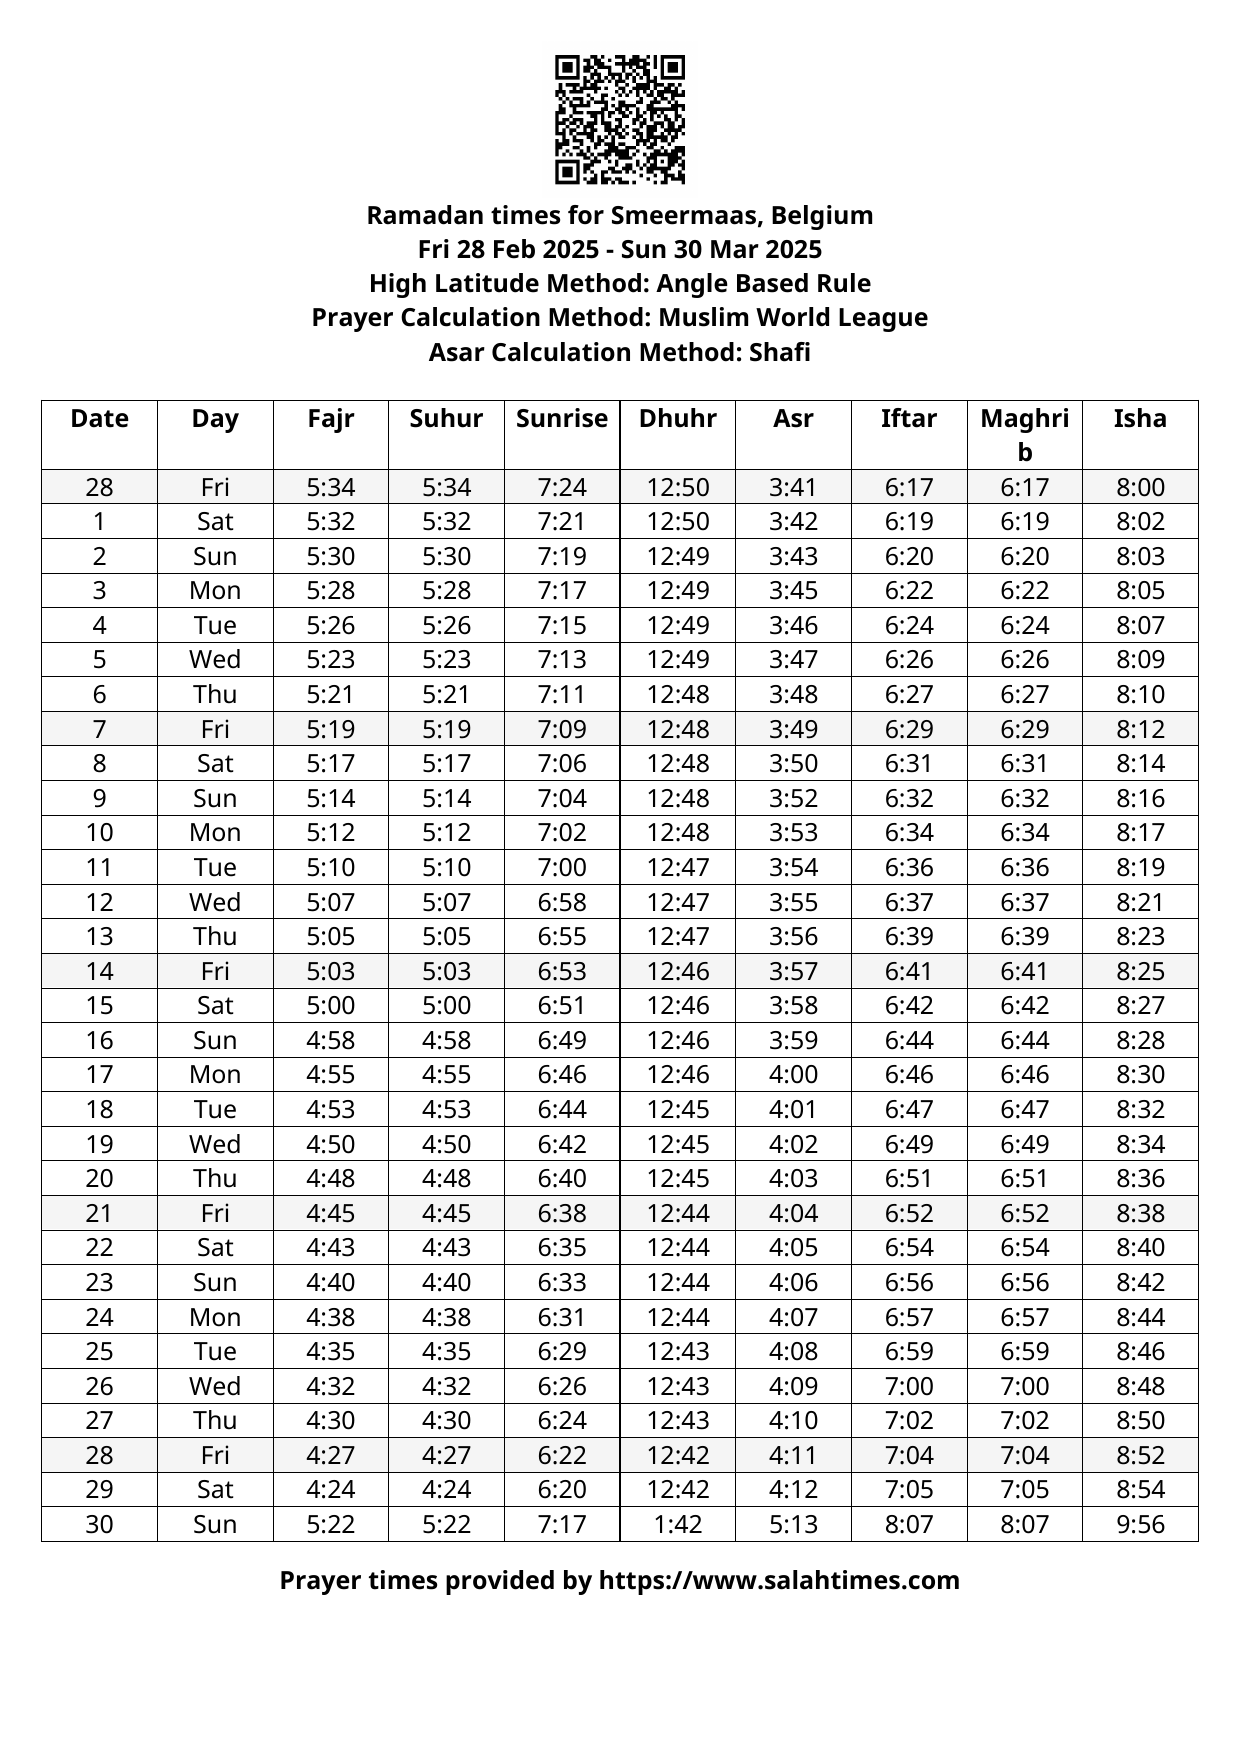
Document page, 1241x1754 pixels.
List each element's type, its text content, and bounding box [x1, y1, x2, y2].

table_cell 8:48 [1083, 1369, 1198, 1402]
table_cell 6:35 [505, 1231, 619, 1264]
table_cell 5:13 [736, 1507, 851, 1541]
table_cell 6:37 [968, 885, 1082, 918]
table_cell 4 [42, 608, 157, 642]
table_cell 6:57 [968, 1300, 1082, 1333]
table_cell 12:49 [621, 574, 735, 607]
table_cell 5:12 [389, 816, 504, 849]
table_cell 4:35 [274, 1334, 388, 1368]
table_cell 8:28 [1083, 1023, 1198, 1057]
table_cell 6:55 [505, 919, 619, 953]
table_cell 5:22 [274, 1507, 388, 1541]
table_cell 5:10 [274, 850, 388, 884]
table_cell 5:03 [389, 954, 504, 987]
table_cell 12:48 [621, 677, 735, 711]
table_cell 1 [42, 504, 157, 538]
table_cell 8:38 [1083, 1196, 1198, 1229]
table_cell 6:40 [505, 1161, 619, 1195]
table_cell 26 [42, 1369, 157, 1402]
table_cell 6:42 [505, 1127, 619, 1160]
table_cell 12:50 [621, 470, 735, 503]
table_cell 6:20 [968, 539, 1082, 572]
table_cell 4:50 [389, 1127, 504, 1160]
table_cell 6:22 [505, 1438, 619, 1472]
table_cell 6:44 [852, 1023, 967, 1057]
table_cell 4:38 [274, 1300, 388, 1333]
table_cell 25 [42, 1334, 157, 1368]
table_cell 5:22 [389, 1507, 504, 1541]
table_cell 8:46 [1083, 1334, 1198, 1368]
table_cell 5:19 [274, 712, 388, 745]
table_cell 6:24 [968, 608, 1082, 642]
table_cell Thu [158, 1161, 273, 1195]
table_cell 8:03 [1083, 539, 1198, 572]
table_cell 6:49 [852, 1127, 967, 1160]
table_cell 6:46 [852, 1058, 967, 1091]
table_cell 9 [42, 781, 157, 814]
table_cell 3:47 [736, 643, 851, 676]
table_cell 6:22 [968, 574, 1082, 607]
table_cell 7:17 [505, 574, 619, 607]
table_cell 4:58 [389, 1023, 504, 1057]
table_cell 5 [42, 643, 157, 676]
table_cell 7:09 [505, 712, 619, 745]
table_cell 6:41 [968, 954, 1082, 987]
table_cell 4:43 [274, 1231, 388, 1264]
table_cell 8:07 [968, 1507, 1082, 1541]
table_cell 5:12 [274, 816, 388, 849]
table_cell 8:32 [1083, 1092, 1198, 1126]
table_cell 6:36 [968, 850, 1082, 884]
table_cell 7:02 [968, 1404, 1082, 1437]
table_cell 6:53 [505, 954, 619, 987]
table_cell Sun [158, 539, 273, 572]
table_cell 4:50 [274, 1127, 388, 1160]
table_cell 12:45 [621, 1092, 735, 1126]
table_cell Thu [158, 1404, 273, 1437]
table_cell 8:42 [1083, 1265, 1198, 1299]
table_cell 4:09 [736, 1369, 851, 1402]
table_cell 4:24 [389, 1473, 504, 1506]
table_cell 6:49 [505, 1023, 619, 1057]
table_cell 12:44 [621, 1231, 735, 1264]
table_header Date [42, 401, 157, 469]
table_cell 8:50 [1083, 1404, 1198, 1437]
table_cell 7:00 [852, 1369, 967, 1402]
table_cell 9:56 [1083, 1507, 1198, 1541]
table_cell 6:31 [968, 746, 1082, 780]
table_cell 12:44 [621, 1265, 735, 1299]
table_cell 4:10 [736, 1404, 851, 1437]
table_cell 8:21 [1083, 885, 1198, 918]
table_cell 4:45 [274, 1196, 388, 1229]
table_cell 3:54 [736, 850, 851, 884]
table_cell 12:48 [621, 746, 735, 780]
table_cell Tue [158, 1092, 273, 1126]
table_header Maghrib [968, 401, 1082, 469]
table_cell 5:07 [389, 885, 504, 918]
table_cell 6:24 [505, 1404, 619, 1437]
table_cell 6:19 [968, 504, 1082, 538]
table_cell 12:43 [621, 1334, 735, 1368]
table_cell 5:05 [274, 919, 388, 953]
table_cell 7 [42, 712, 157, 745]
table_cell 16 [42, 1023, 157, 1057]
table_cell 7:24 [505, 470, 619, 503]
table_cell 6:27 [968, 677, 1082, 711]
table_cell 8:40 [1083, 1231, 1198, 1264]
table_cell 22 [42, 1231, 157, 1264]
table_cell 6:31 [505, 1300, 619, 1333]
table_cell 12:46 [621, 1023, 735, 1057]
table_cell 6:56 [968, 1265, 1082, 1299]
table_cell 7:17 [505, 1507, 619, 1541]
text Fri 28 Feb 2025 - Sun 30 Mar 2025 [42, 232, 1198, 266]
table_cell 3:42 [736, 504, 851, 538]
table_cell Mon [158, 1300, 273, 1333]
table_cell 4:06 [736, 1265, 851, 1299]
table_cell 23 [42, 1265, 157, 1299]
table_cell 6:46 [505, 1058, 619, 1091]
table_cell 5:28 [389, 574, 504, 607]
table_cell Fri [158, 1196, 273, 1229]
table_cell 5:30 [274, 539, 388, 572]
table_cell 6:29 [852, 712, 967, 745]
table_cell 5:19 [389, 712, 504, 745]
table_cell Thu [158, 677, 273, 711]
table_cell 7:05 [968, 1473, 1082, 1506]
table_cell 4:03 [736, 1161, 851, 1195]
table_cell 4:07 [736, 1300, 851, 1333]
table_cell 8:54 [1083, 1473, 1198, 1506]
table_cell 12:49 [621, 539, 735, 572]
table_cell 12 [42, 885, 157, 918]
table_cell 8:34 [1083, 1127, 1198, 1160]
table_cell 12:46 [621, 989, 735, 1022]
table_cell 8:16 [1083, 781, 1198, 814]
table_cell 6:17 [968, 470, 1082, 503]
table_cell 5:05 [389, 919, 504, 953]
table_cell 4:45 [389, 1196, 504, 1229]
table_cell Sat [158, 1473, 273, 1506]
table_cell 12:45 [621, 1127, 735, 1160]
table_cell Fri [158, 712, 273, 745]
table_cell Sat [158, 989, 273, 1022]
table_cell Sun [158, 1265, 273, 1299]
table_header Asr [736, 401, 851, 469]
table_cell 6:26 [852, 643, 967, 676]
table_cell 12:47 [621, 850, 735, 884]
table_cell 6:20 [852, 539, 967, 572]
table_cell 12:47 [621, 885, 735, 918]
table_cell 7:00 [505, 850, 619, 884]
table_cell 6 [42, 677, 157, 711]
table_cell 6:36 [852, 850, 967, 884]
table_cell 6:39 [852, 919, 967, 953]
table_cell 3:57 [736, 954, 851, 987]
table_cell 12:46 [621, 1058, 735, 1091]
table_cell 6:47 [968, 1092, 1082, 1126]
table_cell 12:42 [621, 1473, 735, 1506]
table_cell 3:48 [736, 677, 851, 711]
table_cell 5:26 [274, 608, 388, 642]
table_cell 24 [42, 1300, 157, 1333]
table_cell 6:42 [968, 989, 1082, 1022]
table_cell 19 [42, 1127, 157, 1160]
table_cell 6:29 [968, 712, 1082, 745]
table_cell 12:46 [621, 954, 735, 987]
table_cell 6:29 [505, 1334, 619, 1368]
table_cell 5:14 [274, 781, 388, 814]
table_cell 8:02 [1083, 504, 1198, 538]
table_cell 12:49 [621, 643, 735, 676]
table_cell 6:41 [852, 954, 967, 987]
table_cell 1:42 [621, 1507, 735, 1541]
table_cell 6:37 [852, 885, 967, 918]
table_cell Wed [158, 885, 273, 918]
table_header Suhur [389, 401, 504, 469]
table_cell 3:45 [736, 574, 851, 607]
table_cell 5:28 [274, 574, 388, 607]
table_cell Sun [158, 1023, 273, 1057]
table_cell 7:04 [505, 781, 619, 814]
table_cell 8:52 [1083, 1438, 1198, 1472]
table_cell 6:54 [968, 1231, 1082, 1264]
table_cell 8:44 [1083, 1300, 1198, 1333]
table_cell 5:30 [389, 539, 504, 572]
table_cell 3:55 [736, 885, 851, 918]
table_cell Mon [158, 1058, 273, 1091]
table_cell 5:34 [389, 470, 504, 503]
table_cell 3:56 [736, 919, 851, 953]
table_cell 6:32 [852, 781, 967, 814]
table_cell Sun [158, 781, 273, 814]
table_cell 5:10 [389, 850, 504, 884]
table_cell 6:34 [968, 816, 1082, 849]
table_header Isha [1083, 401, 1198, 469]
table_cell 5:32 [389, 504, 504, 538]
table_cell Mon [158, 574, 273, 607]
table_cell 5:34 [274, 470, 388, 503]
table_cell 29 [42, 1473, 157, 1506]
table_cell 7:04 [852, 1438, 967, 1472]
table_cell 3:52 [736, 781, 851, 814]
table_cell 2 [42, 539, 157, 572]
table_cell 5:21 [274, 677, 388, 711]
table_cell 8:00 [1083, 470, 1198, 503]
table_cell 6:22 [852, 574, 967, 607]
table_cell 8:27 [1083, 989, 1198, 1022]
table_header Fajr [274, 401, 388, 469]
table_cell Tue [158, 1334, 273, 1368]
table_cell 6:57 [852, 1300, 967, 1333]
table_cell 4:48 [389, 1161, 504, 1195]
table_cell Sat [158, 1231, 273, 1264]
table_cell 28 [42, 470, 157, 503]
table_cell 5:00 [389, 989, 504, 1022]
table_cell 6:27 [852, 677, 967, 711]
table_cell 10 [42, 816, 157, 849]
table_cell 8:07 [1083, 608, 1198, 642]
table_cell 8:09 [1083, 643, 1198, 676]
table_cell 4:38 [389, 1300, 504, 1333]
table_cell 8:25 [1083, 954, 1198, 987]
table_header Day [158, 401, 273, 469]
text Prayer Calculation Method: Muslim World League [42, 300, 1198, 334]
table_cell 6:59 [968, 1334, 1082, 1368]
table_cell 6:52 [968, 1196, 1082, 1229]
table_cell 4:53 [274, 1092, 388, 1126]
table_cell 7:13 [505, 643, 619, 676]
table_cell 4:32 [389, 1369, 504, 1402]
table_cell 12:45 [621, 1161, 735, 1195]
table_cell 7:15 [505, 608, 619, 642]
table_cell Sun [158, 1507, 273, 1541]
picture [542, 41, 699, 198]
table_cell 3:49 [736, 712, 851, 745]
table_cell Thu [158, 919, 273, 953]
table_cell 6:44 [968, 1023, 1082, 1057]
table_cell 8:19 [1083, 850, 1198, 884]
table_cell 6:51 [505, 989, 619, 1022]
table_cell 5:23 [389, 643, 504, 676]
table_cell Fri [158, 954, 273, 987]
table_cell Fri [158, 470, 273, 503]
table_cell 4:05 [736, 1231, 851, 1264]
table_cell 7:00 [968, 1369, 1082, 1402]
table_cell 12:48 [621, 781, 735, 814]
table_cell Fri [158, 1438, 273, 1472]
table_cell 4:48 [274, 1161, 388, 1195]
table_cell 12:44 [621, 1196, 735, 1229]
table_cell 6:44 [505, 1092, 619, 1126]
table_cell 3:53 [736, 816, 851, 849]
table_cell 7:02 [505, 816, 619, 849]
table_cell 4:32 [274, 1369, 388, 1402]
table_cell 6:58 [505, 885, 619, 918]
table_cell 4:27 [389, 1438, 504, 1472]
table_cell 6:42 [852, 989, 967, 1022]
table_cell 27 [42, 1404, 157, 1437]
table_cell 12:48 [621, 816, 735, 849]
table_cell 12:42 [621, 1438, 735, 1472]
table_cell 21 [42, 1196, 157, 1229]
table_cell 4:12 [736, 1473, 851, 1506]
table_cell 8:10 [1083, 677, 1198, 711]
table_cell 4:00 [736, 1058, 851, 1091]
table_cell 7:11 [505, 677, 619, 711]
table_cell 6:49 [968, 1127, 1082, 1160]
table_cell 30 [42, 1507, 157, 1541]
text Ramadan times for Smeermaas, Belgium [42, 198, 1198, 232]
table_cell 6:46 [968, 1058, 1082, 1091]
table_cell 6:54 [852, 1231, 967, 1264]
table_cell 6:26 [968, 643, 1082, 676]
table_cell 3:41 [736, 470, 851, 503]
table_cell 4:08 [736, 1334, 851, 1368]
table_cell 4:40 [274, 1265, 388, 1299]
table_cell 5:17 [389, 746, 504, 780]
table_cell 6:38 [505, 1196, 619, 1229]
table_cell 5:07 [274, 885, 388, 918]
table_cell 12:43 [621, 1369, 735, 1402]
table_cell 8:14 [1083, 746, 1198, 780]
table_cell 6:47 [852, 1092, 967, 1126]
table_cell Wed [158, 1369, 273, 1402]
table_cell 5:21 [389, 677, 504, 711]
table_cell 6:51 [852, 1161, 967, 1195]
table_cell 6:32 [968, 781, 1082, 814]
table_cell 4:02 [736, 1127, 851, 1160]
table_cell 8:23 [1083, 919, 1198, 953]
table_cell 7:19 [505, 539, 619, 572]
table_cell 14 [42, 954, 157, 987]
table_cell 5:23 [274, 643, 388, 676]
table_cell 3:58 [736, 989, 851, 1022]
table_cell 17 [42, 1058, 157, 1091]
table_cell Tue [158, 608, 273, 642]
table_cell 4:30 [274, 1404, 388, 1437]
table_cell 12:47 [621, 919, 735, 953]
table_cell 6:59 [852, 1334, 967, 1368]
table_cell 12:43 [621, 1404, 735, 1437]
table_cell 4:24 [274, 1473, 388, 1506]
table_cell 4:11 [736, 1438, 851, 1472]
table_cell 3 [42, 574, 157, 607]
table_header Dhuhr [621, 401, 735, 469]
table_cell 4:55 [389, 1058, 504, 1091]
table_cell 4:35 [389, 1334, 504, 1368]
table_cell 5:32 [274, 504, 388, 538]
table_cell 8:12 [1083, 712, 1198, 745]
table_cell 6:20 [505, 1473, 619, 1506]
table_cell 11 [42, 850, 157, 884]
table_cell 13 [42, 919, 157, 953]
table_header Sunrise [505, 401, 619, 469]
table_cell 8:05 [1083, 574, 1198, 607]
table_cell 4:30 [389, 1404, 504, 1437]
table_cell Mon [158, 816, 273, 849]
table_cell 5:14 [389, 781, 504, 814]
table_cell 6:19 [852, 504, 967, 538]
text Prayer times provided by https://www.salahtimes.com [42, 1563, 1198, 1597]
table_cell 6:31 [852, 746, 967, 780]
table_cell 6:26 [505, 1369, 619, 1402]
table_cell 8 [42, 746, 157, 780]
table_cell Sat [158, 746, 273, 780]
table_header Iftar [852, 401, 967, 469]
table_cell 7:02 [852, 1404, 967, 1437]
text High Latitude Method: Angle Based Rule [42, 266, 1198, 300]
table_cell 6:56 [852, 1265, 967, 1299]
table_cell 6:24 [852, 608, 967, 642]
table_cell 3:46 [736, 608, 851, 642]
table_cell 7:05 [852, 1473, 967, 1506]
table_cell 4:27 [274, 1438, 388, 1472]
table_cell 6:39 [968, 919, 1082, 953]
table_cell 20 [42, 1161, 157, 1195]
table_cell 8:30 [1083, 1058, 1198, 1091]
table_cell 18 [42, 1092, 157, 1126]
table_cell 5:17 [274, 746, 388, 780]
table_cell Sat [158, 504, 273, 538]
table_cell 7:21 [505, 504, 619, 538]
table_cell 12:48 [621, 712, 735, 745]
table_cell Tue [158, 850, 273, 884]
table_cell 8:36 [1083, 1161, 1198, 1195]
table_cell 12:50 [621, 504, 735, 538]
table_cell 12:44 [621, 1300, 735, 1333]
text Asar Calculation Method: Shafi [42, 334, 1198, 368]
table_cell 5:00 [274, 989, 388, 1022]
table_cell 28 [42, 1438, 157, 1472]
table_cell 3:43 [736, 539, 851, 572]
table_cell 8:07 [852, 1507, 967, 1541]
table_cell 6:34 [852, 816, 967, 849]
table_cell 3:50 [736, 746, 851, 780]
table_cell 5:26 [389, 608, 504, 642]
table_cell 3:59 [736, 1023, 851, 1057]
table_cell 4:53 [389, 1092, 504, 1126]
table_cell 15 [42, 989, 157, 1022]
table_cell 4:04 [736, 1196, 851, 1229]
table_cell 6:52 [852, 1196, 967, 1229]
table_cell 8:17 [1083, 816, 1198, 849]
table_cell Wed [158, 643, 273, 676]
table_cell 6:51 [968, 1161, 1082, 1195]
table_cell 12:49 [621, 608, 735, 642]
table_cell 4:01 [736, 1092, 851, 1126]
table_cell 6:17 [852, 470, 967, 503]
table_cell 4:40 [389, 1265, 504, 1299]
table_cell 5:03 [274, 954, 388, 987]
table_cell 6:33 [505, 1265, 619, 1299]
table_cell 4:43 [389, 1231, 504, 1264]
table_cell 7:04 [968, 1438, 1082, 1472]
table_cell 4:58 [274, 1023, 388, 1057]
table_cell 7:06 [505, 746, 619, 780]
table_cell 4:55 [274, 1058, 388, 1091]
table_cell Wed [158, 1127, 273, 1160]
